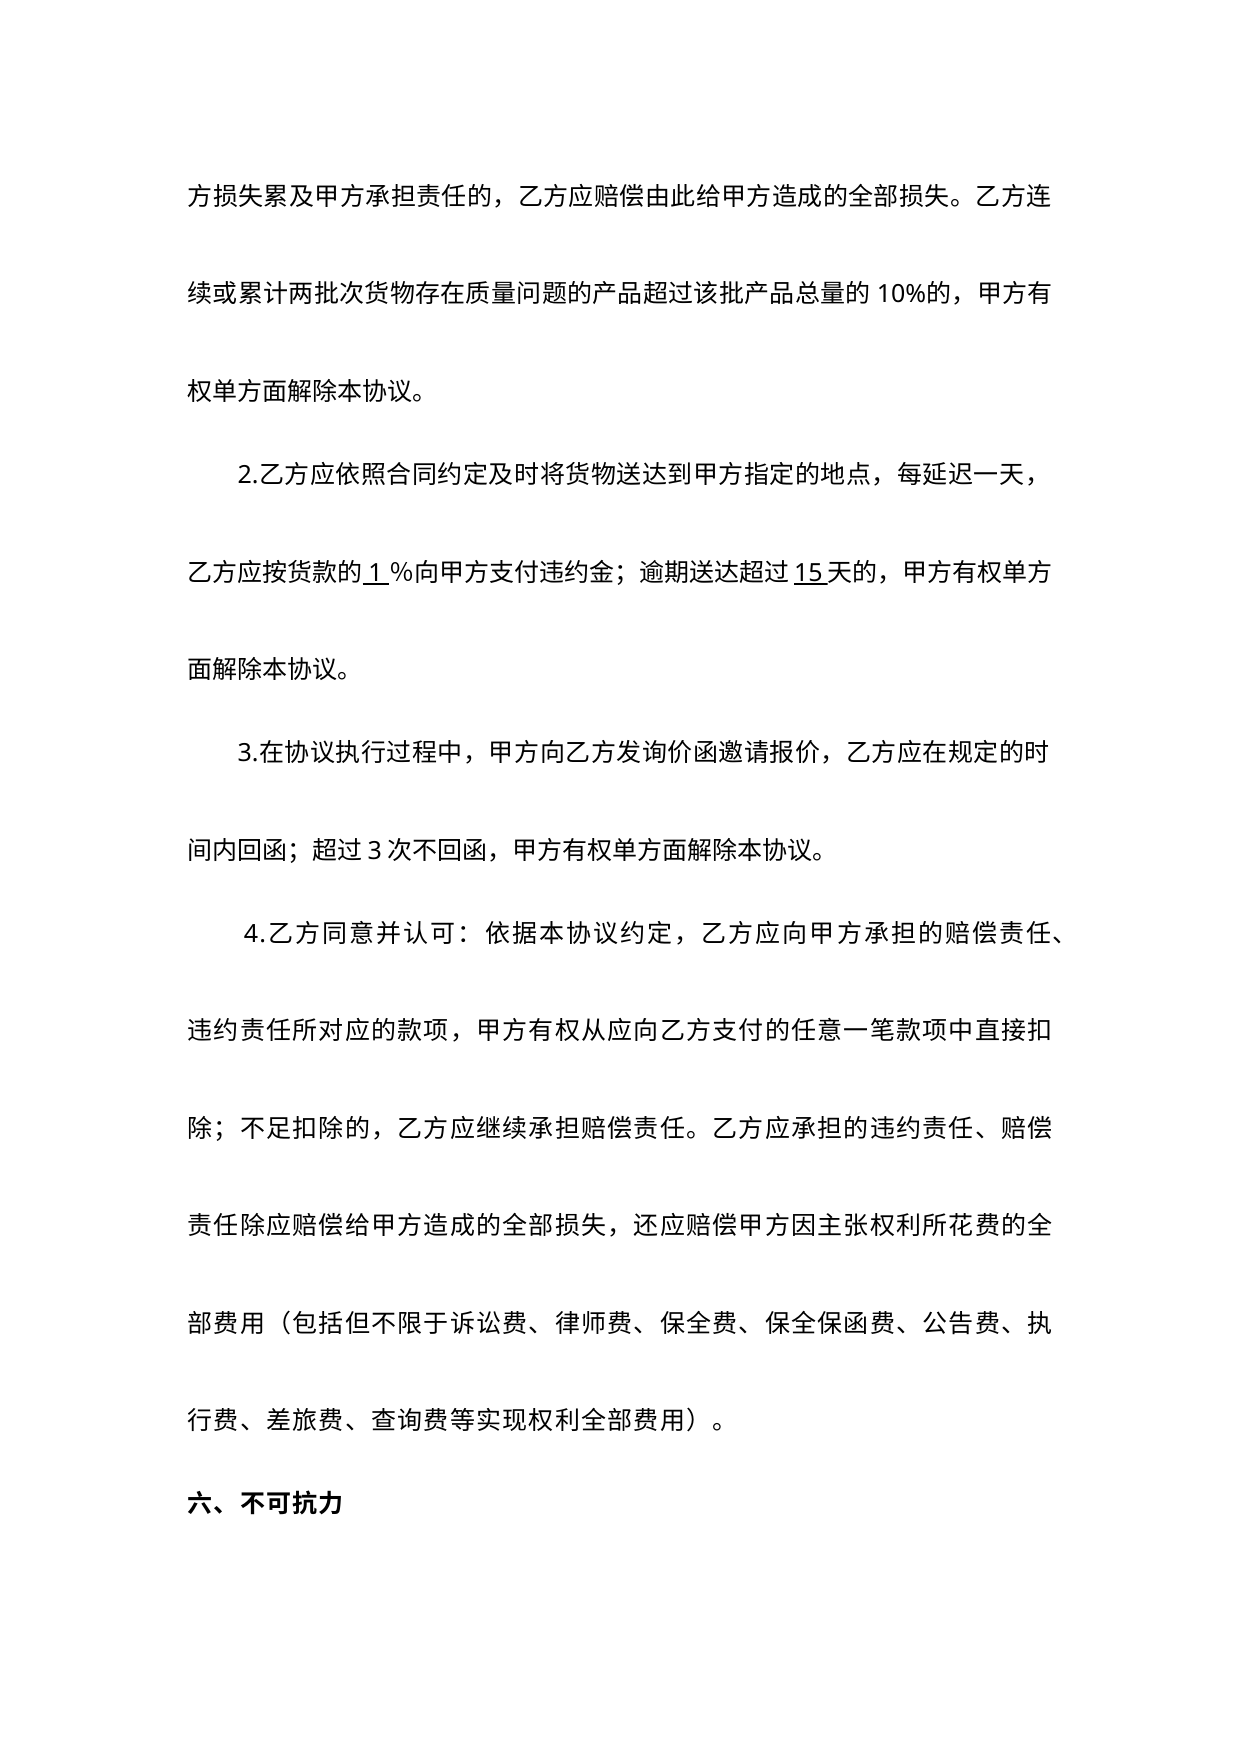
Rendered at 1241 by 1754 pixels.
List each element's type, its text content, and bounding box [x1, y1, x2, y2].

text 六、不可抗力 [187, 1469, 1053, 1534]
text 2.乙方应依照合同约定及时将货物送达到甲方指定的地点，每延迟一天，乙方应按货款的 1 ％向甲方支付违约金；逾期送达超过15天的，甲方有权单方面解除本协议。 [187, 440, 1053, 700]
text 3.在协议执行过程中，甲方向乙方发询价函邀请报价，乙方应在规定的时间内回函；超过3次不回函，甲方有权单方面解除本协议。 [187, 718, 1053, 881]
text 4.乙方同意并认可：依据本协议约定，乙方应向甲方承担的赔偿责任、违约责任所对应的款项，甲方有权从应向乙方支付的任意一笔款项中直接扣除；不足扣除的，乙方应继续承担赔偿责任。乙方应承担的违约责任、赔偿责任除应赔偿给甲方造成的全部损失，还应赔偿甲方因主张权利所花费的全部费用（包括但不限于诉讼费、律师费、保全费、保全保函费、公告费、执行费、差旅费、查询费等实现权利全部费用）。 [187, 899, 1053, 1451]
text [187, 162, 1053, 422]
